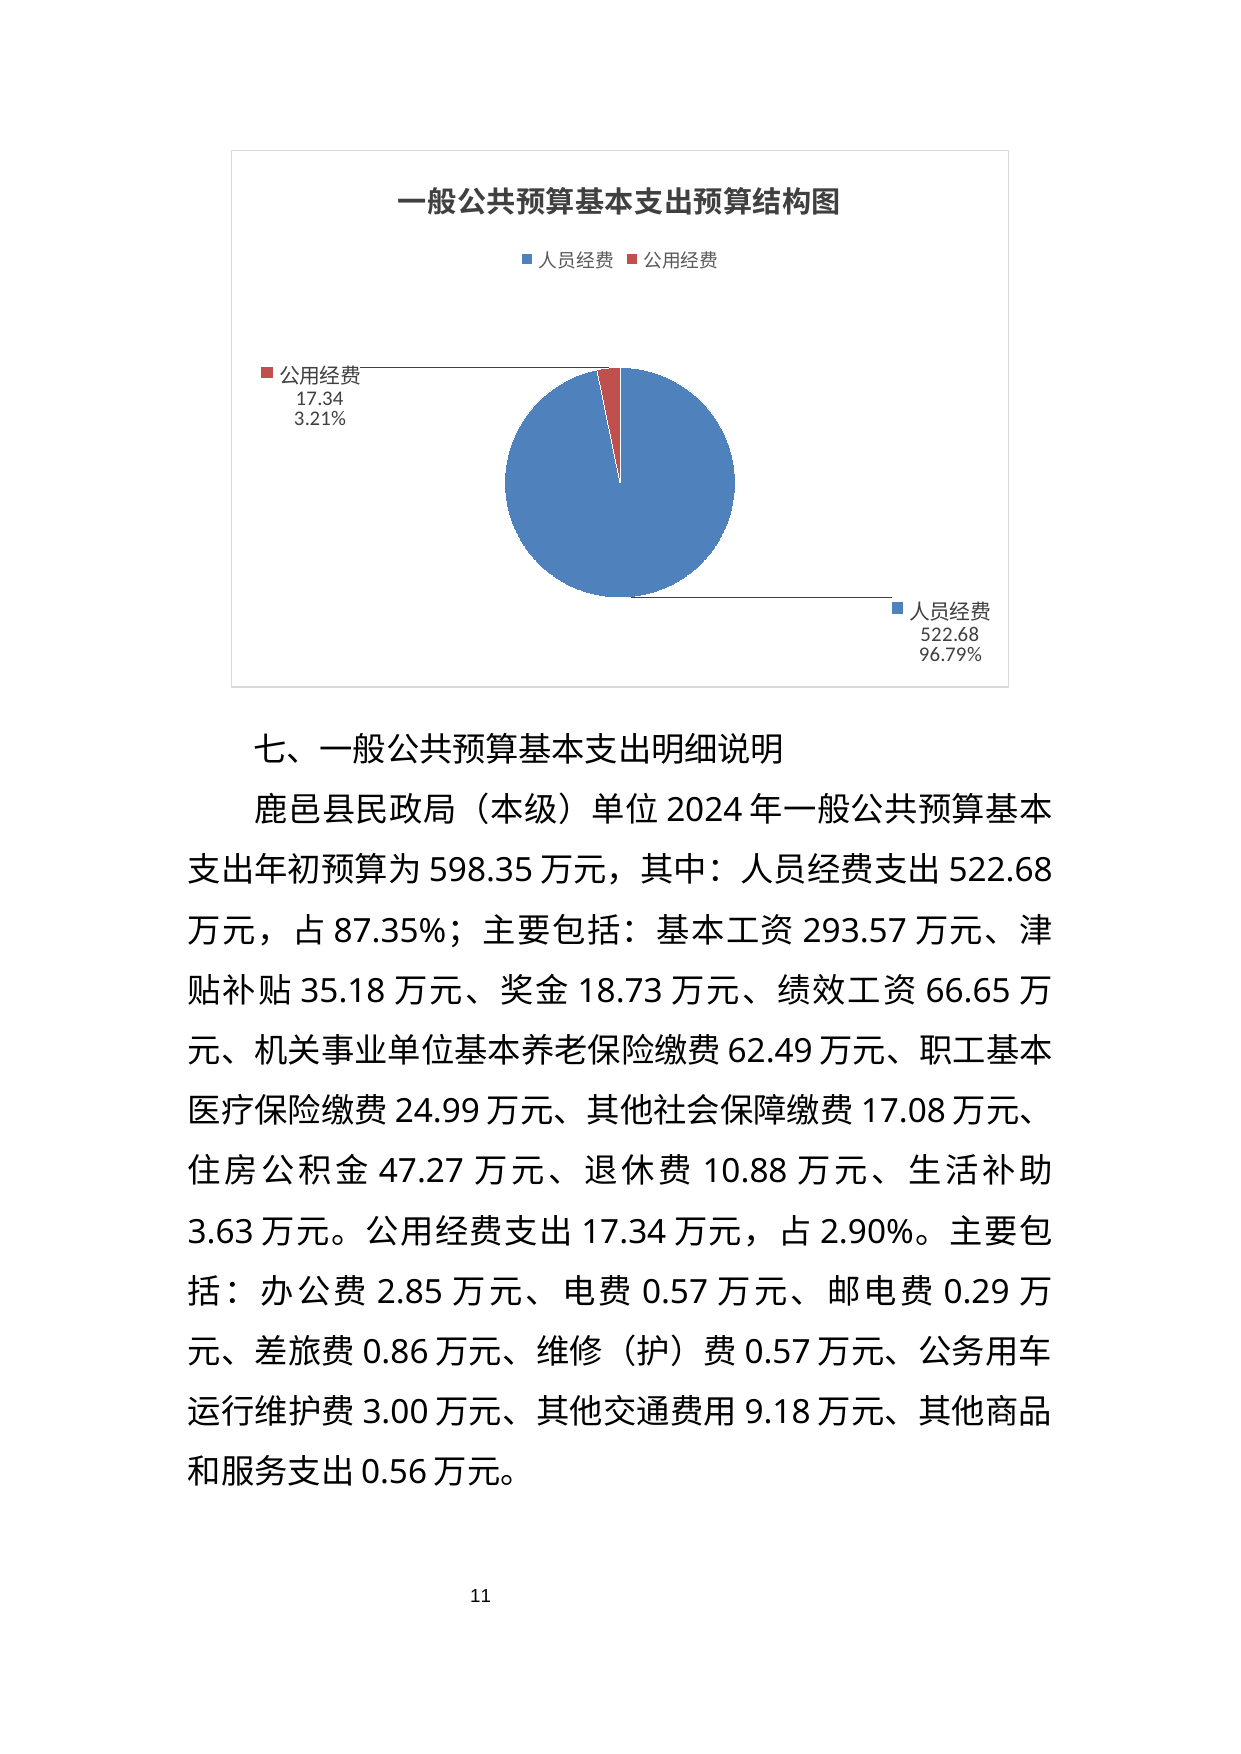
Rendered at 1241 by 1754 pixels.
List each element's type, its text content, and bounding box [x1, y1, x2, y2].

list 七、一般公共预算基本支出明细说明 [187, 713, 1053, 773]
text 鹿邑县民政局（本级）单位2024年一般公共预算基本支出年初预算为598.35万元，其中：人员经费支出522.68万元，占87.35%；主要包括：基本工资293.57万元、津贴补贴35.18万元、奖金18.73万元、绩效工资66.65万元、机关事业单位基本养老保险缴费62.49万元、职工基本医疗保险缴费24.99万元、其他社会保障缴费17.08万元、住房公积金47.27万元、退休费10.88万元、生活补助3.63万元。公用经费支出17.34万元，占2.90%。主要包括：办公费2.85万元、电费0.57万元、邮电费0.29万元、差旅费0.86万元、维修（护）费0.57万元、公务用车运行维护费3.00万元、其他交通费用9.18万元、其他商品和服务支出0.56万元。 [187, 773, 1053, 1496]
